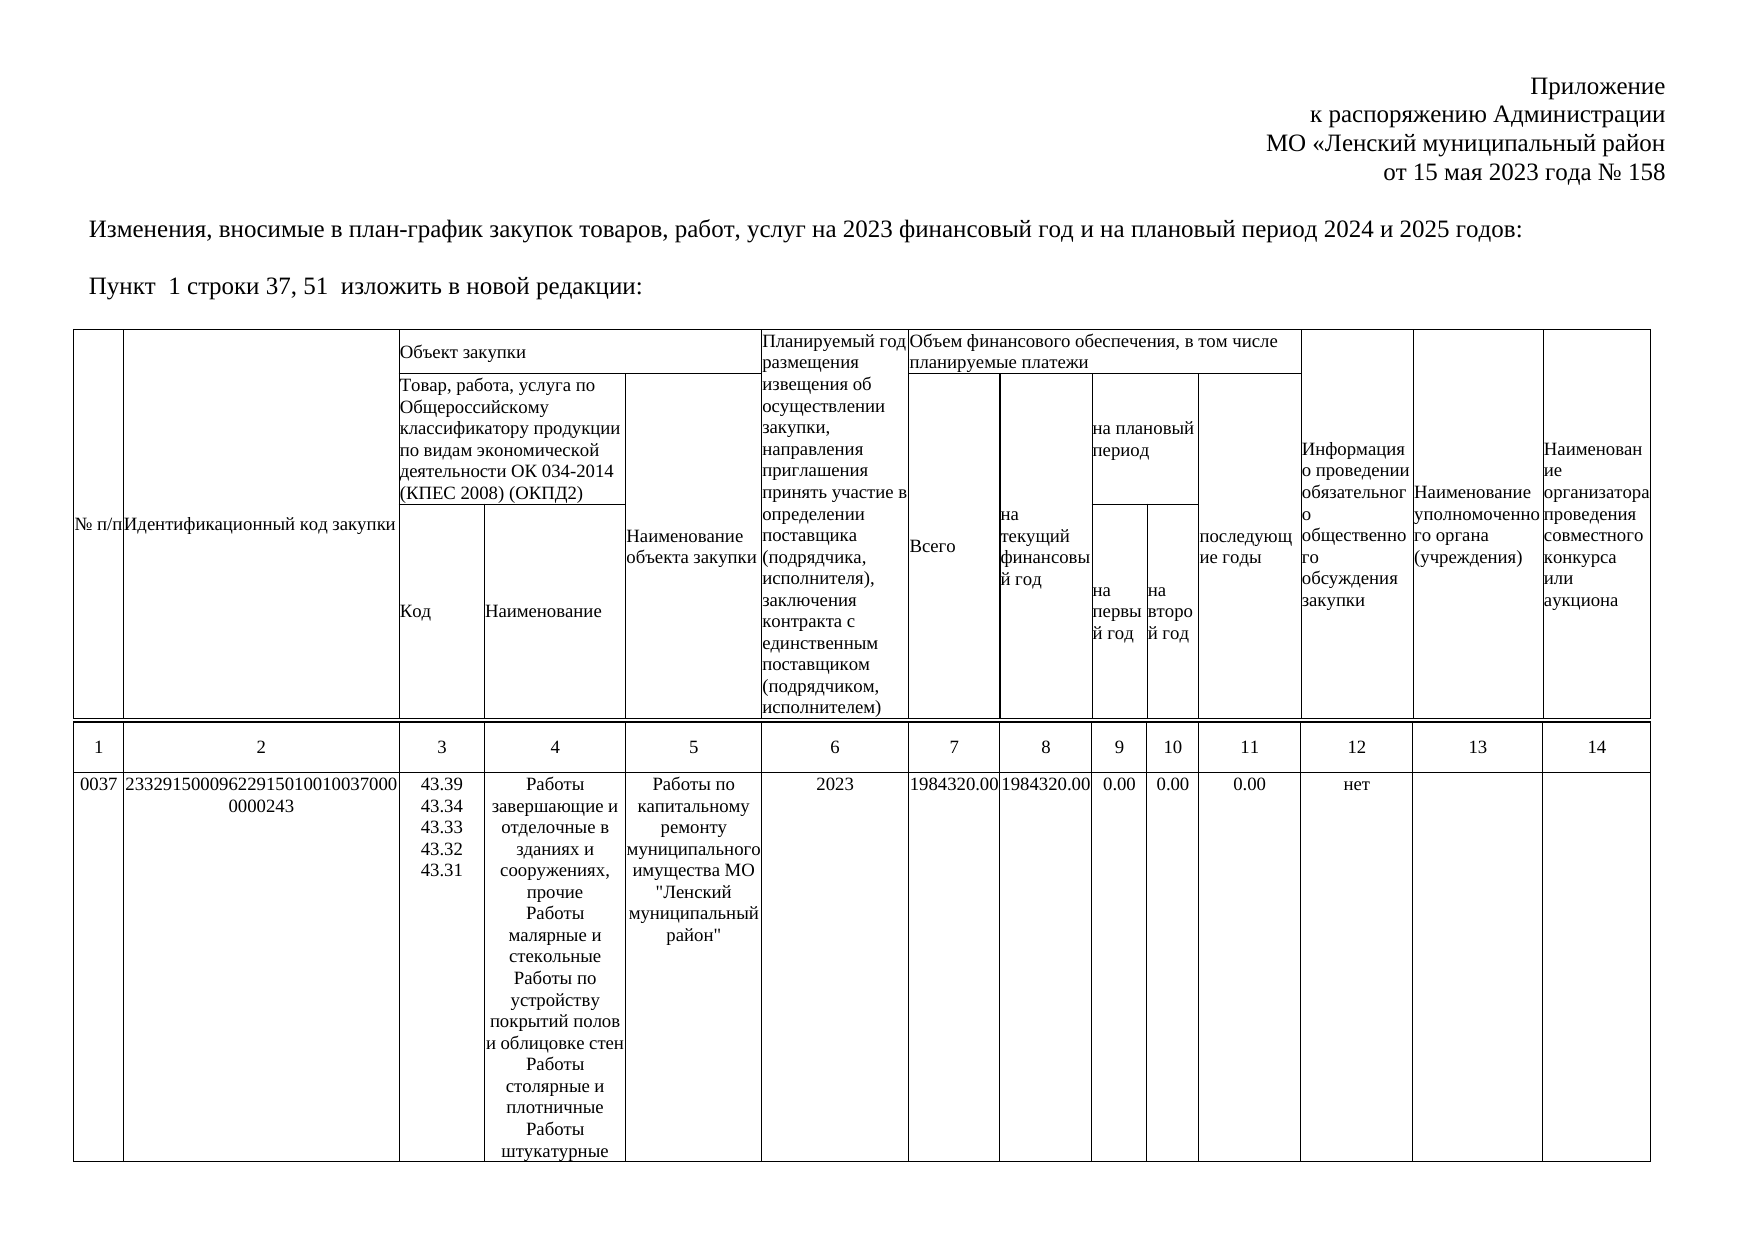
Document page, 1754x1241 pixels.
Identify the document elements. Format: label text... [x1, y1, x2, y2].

table_header 7 [909, 723, 999, 772]
table_header 10 [1147, 723, 1198, 772]
table_cell Товар, работа, услуга по Общероссийскому классификатору продукции по видам экономической деятельности ОК 034-2014 (КПЕС 2008) (ОКПД2) [400, 374, 625, 503]
table_cell на плановый период [1093, 374, 1198, 503]
table_header № п/п [74, 330, 123, 718]
table_header 2 [124, 723, 399, 772]
table_header 8 [1000, 723, 1091, 772]
text Пункт 1 строки 37, 51 изложить в новой редакции: [89, 271, 1665, 300]
text МО «Ленский муниципальный район [89, 128, 1665, 157]
table_cell на текущий финансовый год [1001, 374, 1092, 718]
table_header Идентификационный код закупки [124, 330, 399, 718]
table_header Наименование уполномоченного органа (учреждения) [1414, 330, 1543, 718]
table_cell [1413, 773, 1542, 1161]
table_header 9 [1092, 723, 1146, 772]
text Приложение [89, 71, 1665, 99]
table_cell на второй год [1148, 505, 1198, 718]
text к распоряжению Администрации [89, 99, 1665, 128]
table_header 11 [1199, 723, 1300, 772]
table_header Объект закупки [400, 330, 761, 373]
table_header 4 [485, 723, 625, 772]
table_header Планируемый год размещения извещения об осуществлении закупки, направления приглашения принять участие в определении поставщика (подрядчика, исполнителя), заключения контракта с единственным поставщиком (подрядчиком, исполнителем) [762, 330, 908, 718]
text от 15 мая 2023 года № 158 [89, 157, 1665, 186]
table_cell 43.39 43.34 43.33 43.32 43.31 [400, 773, 484, 1161]
table_cell 1984320.00 [909, 773, 999, 1161]
table_cell на первый год [1093, 505, 1147, 718]
table_cell 0.00 [1199, 773, 1300, 1161]
table_cell 1984320.00 [1000, 773, 1091, 1161]
text Изменения, вносимые в план-график закупок товаров, работ, услуг на 2023 финансовый год и на плановый период 2024 и 2025 годов: [89, 214, 1665, 243]
table_cell Работы завершающие и отделочные в зданиях и сооружениях, прочие Работы малярные и стекольные Работы по устройству покрытий полов и облицовке стен Работы столярные и плотничные Работы штукатурные [485, 773, 625, 1161]
table_cell нет [1301, 773, 1412, 1161]
table_cell Всего [909, 374, 999, 718]
table_header Объем финансового обеспечения, в том числе планируемые платежи [909, 330, 1301, 373]
table_header 3 [400, 723, 484, 772]
table_cell 233291500096229150100100370000000243 [124, 773, 399, 1161]
table_cell 0.00 [1092, 773, 1146, 1161]
table_header 6 [762, 723, 908, 772]
table_cell Наименование [485, 505, 625, 718]
table_header 13 [1413, 723, 1542, 772]
table_header Информация о проведении обязательного общественного обсуждения закупки [1302, 330, 1413, 718]
table_cell Наименование объекта закупки [626, 374, 761, 718]
table_cell Работы по капитальному ремонту муниципального имущества МО "Ленский муниципальный район" [626, 773, 761, 1161]
table_header 14 [1543, 723, 1650, 772]
table_header 1 [74, 723, 123, 772]
table_header 5 [626, 723, 761, 772]
table_header Наименование организатора проведения совместного конкурса или аукциона [1544, 330, 1650, 718]
table_cell Код [400, 505, 484, 718]
table_cell 0.00 [1147, 773, 1198, 1161]
table_header 12 [1301, 723, 1412, 772]
table_cell последующие годы [1199, 374, 1301, 718]
table_cell 2023 [762, 773, 908, 1161]
table_cell 0037 [74, 773, 123, 1161]
table_cell [1543, 773, 1650, 1161]
